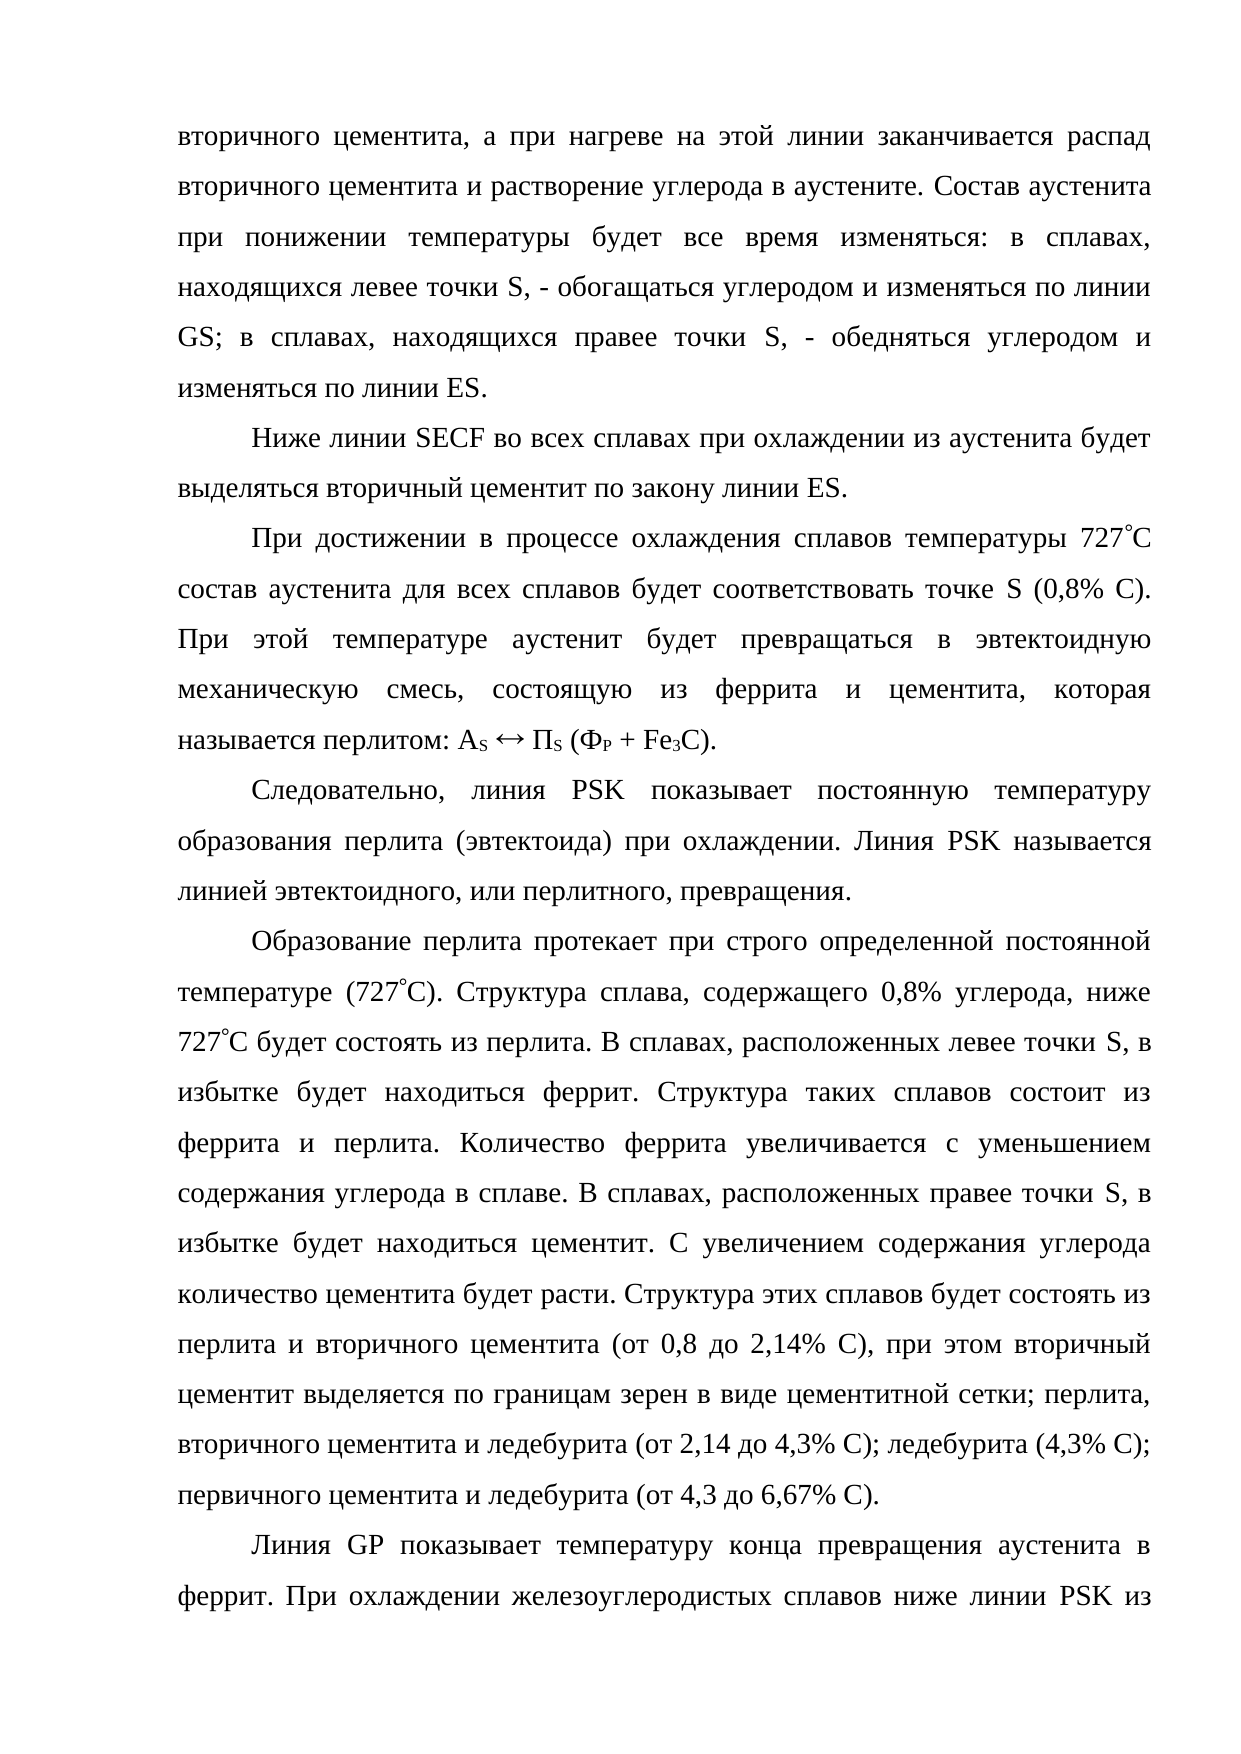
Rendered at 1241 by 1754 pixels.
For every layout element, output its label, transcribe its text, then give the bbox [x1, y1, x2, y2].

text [177, 118, 1152, 403]
text Образование перлита протекает при строго определенной постоянной температуре (727С). Структура сплава, содержащего 0,8% углерода, ниже 727С будет состоять из перлита. В сплавах, расположенных левее точки S, в избытке будет находиться феррит. Структура таких сплавов состоит из феррита и перлита. Количество феррита увеличивается с уменьшением содержания углерода в сплаве. В сплавах, расположенных правее точки S, в избытке будет находиться цементит. С увеличением содержания углерода количество цементита будет расти. Структура этих сплавов будет состоять из перлита и вторичного цементита (от 0,8 до 2,14% С), при этом вторичный цементит выделяется по границам зерен в виде цементитной сетки; перлита, вторичного цементита и ледебурита (от 2,14 до 4,3% С); ледебурита (4,3% С); первичного цементита и ледебурита (от 4,3 до 6,67% С). [177, 923, 1152, 1511]
text Следовательно, линия PSK показывает постоянную температуру образования перлита (эвтектоида) при охлаждении. Линия PSK называется линией эвтектоидного, или перлитного, превращения. [177, 772, 1152, 907]
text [177, 1527, 1152, 1611]
text При достижении в процессе охлаждения сплавов температуры 727С состав аустенита для всех сплавов будет соответствовать точке S (0,8% С). При этой температуре аустенит будет превращаться в эвтектоидную механическую смесь, состоящую из феррита и цементита, которая называется перлитом: АS ПS (ФP + Fe3C). [177, 521, 1152, 756]
text Ниже линии SECF во всех сплавах при охлаждении из аустенита будет выделяться вторичный цементит по закону линии ES. [177, 420, 1152, 504]
